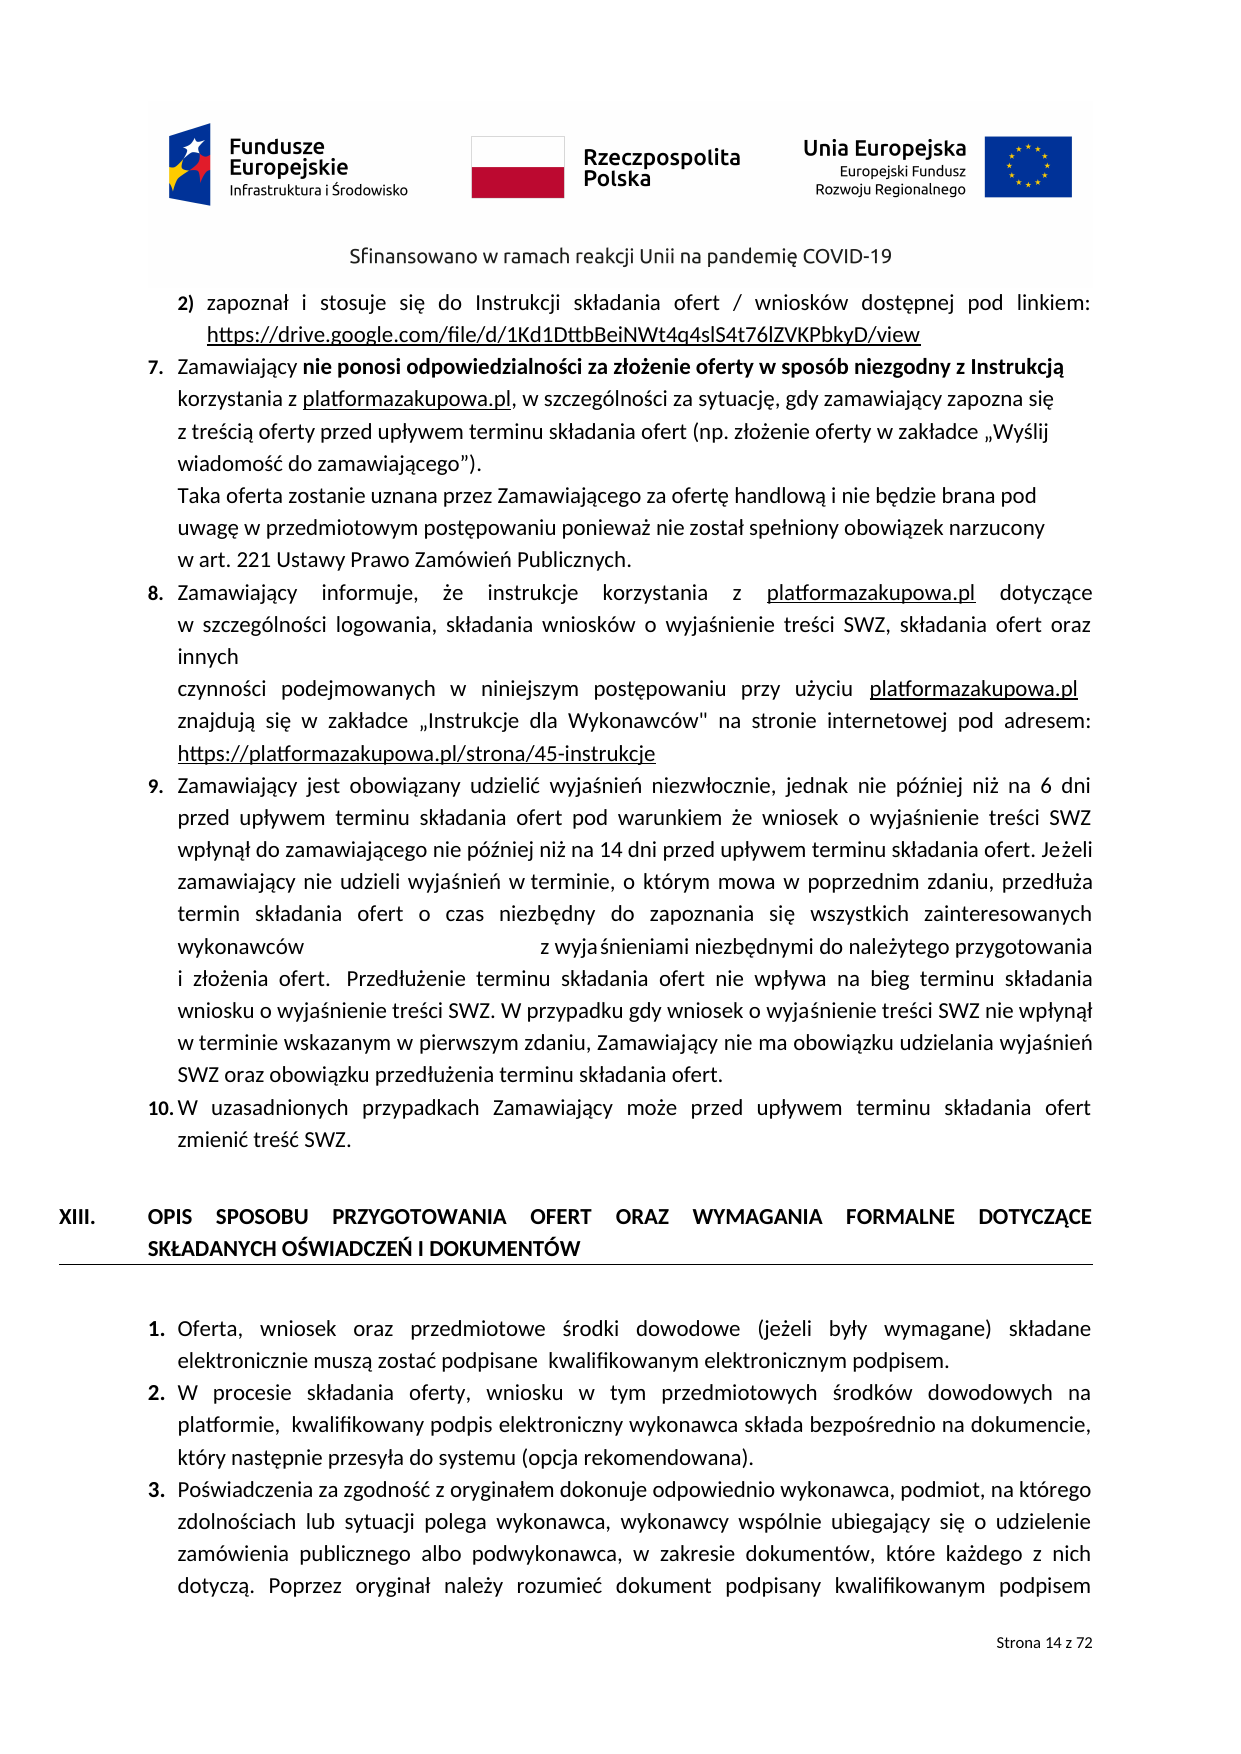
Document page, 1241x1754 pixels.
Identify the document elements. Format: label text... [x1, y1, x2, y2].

list zapoznał i stosuje się do Instrukcji składania ofert / wniosków dostępnej pod linkiem: https://drive.google.com/file/d/1Kd1DttbBeiNWt4q4slS4t76lZVKPbkyD/view [177, 288, 1093, 348]
subtitle XIII. OPIS SPOSOBU PRZYGOTOWANIA OFERT ORAZ WYMAGANIA FORMALNE DOTYCZĄCE SKŁADANYCH OŚWIADCZEŃ I DOKUMENTÓW [59, 1202, 1093, 1264]
list Zamawiający nie ponosi odpowiedzialności za złożenie oferty w sposób niezgodny z Instrukcją korzystania z platformazakupowa.pl, w szczególności za sytuację, gdy zamawiający zapozna się z treścią oferty przed upływem terminu składania ofert (np. złożenie oferty w zakładce „Wyślij wiadomość do zamawiającego”). Taka oferta zostanie uznana przez Zamawiającego za ofertę handlową i nie będzie brana pod uwagę w przedmiotowym postępowaniu ponieważ nie został spełniony obowiązek narzucony w art. 221 Ustawy Prawo Zamówień Publicznych. [148, 352, 1093, 573]
picture [147, 101, 1093, 288]
list W uzasadnionych przypadkach Zamawiający może przed upływem terminu składania ofert zmienić treść SWZ. [148, 1093, 1093, 1153]
list W procesie składania oferty, wniosku w tym przedmiotowych środków dowodowych na platformie, kwalifikowany podpis elektroniczny wykonawca składa bezpośrednio na dokumencie, który następnie przesyła do systemu (opcja rekomendowana). [148, 1378, 1093, 1471]
list Zamawiający jest obowiązany udzielić wyjaśnień niezwłocznie, jednak nie później niż na 6 dni przed upływem terminu składania ofert pod warunkiem że wniosek o wyjaśnienie treści SWZ wpłynął do zamawiającego nie później niż na 14 dni przed upływem terminu składania ofert. Jeżeli zamawiający nie udzieli wyjaśnień w terminie, o którym mowa w poprzednim zdaniu, przedłuża termin składania ofert o czas niezbędny do zapoznania się wszystkich zainteresowanych wykonawców z wyjaśnieniami niezbędnymi do należytego przygotowania i złożenia ofert. Przedłużenie terminu składania ofert nie wpływa na bieg terminu składania wniosku o wyjaśnienie treści SWZ. W przypadku gdy wniosek o wyjaśnienie treści SWZ nie wpłynął w terminie wskazanym w pierwszym zdaniu, Zamawiający nie ma obowiązku udzielania wyjaśnień SWZ oraz obowiązku przedłużenia terminu składania ofert. [148, 771, 1093, 1088]
list Zamawiający informuje, że instrukcje korzystania z platformazakupowa.pl dotyczące w szczególności logowania, składania wniosków o wyjaśnienie treści SWZ, składania ofert oraz innych czynności podejmowanych w niniejszym postępowaniu przy użyciu platformazakupowa.pl znajdują się w zakładce „Instrukcje dla Wykonawców" na stronie internetowej pod adresem: https://platformazakupowa.pl/strona/45-instrukcje [148, 578, 1093, 767]
list Oferta, wniosek oraz przedmiotowe środki dowodowe (jeżeli były wymagane) składane elektronicznie muszą zostać podpisane kwalifikowanym elektronicznym podpisem. [148, 1314, 1093, 1374]
